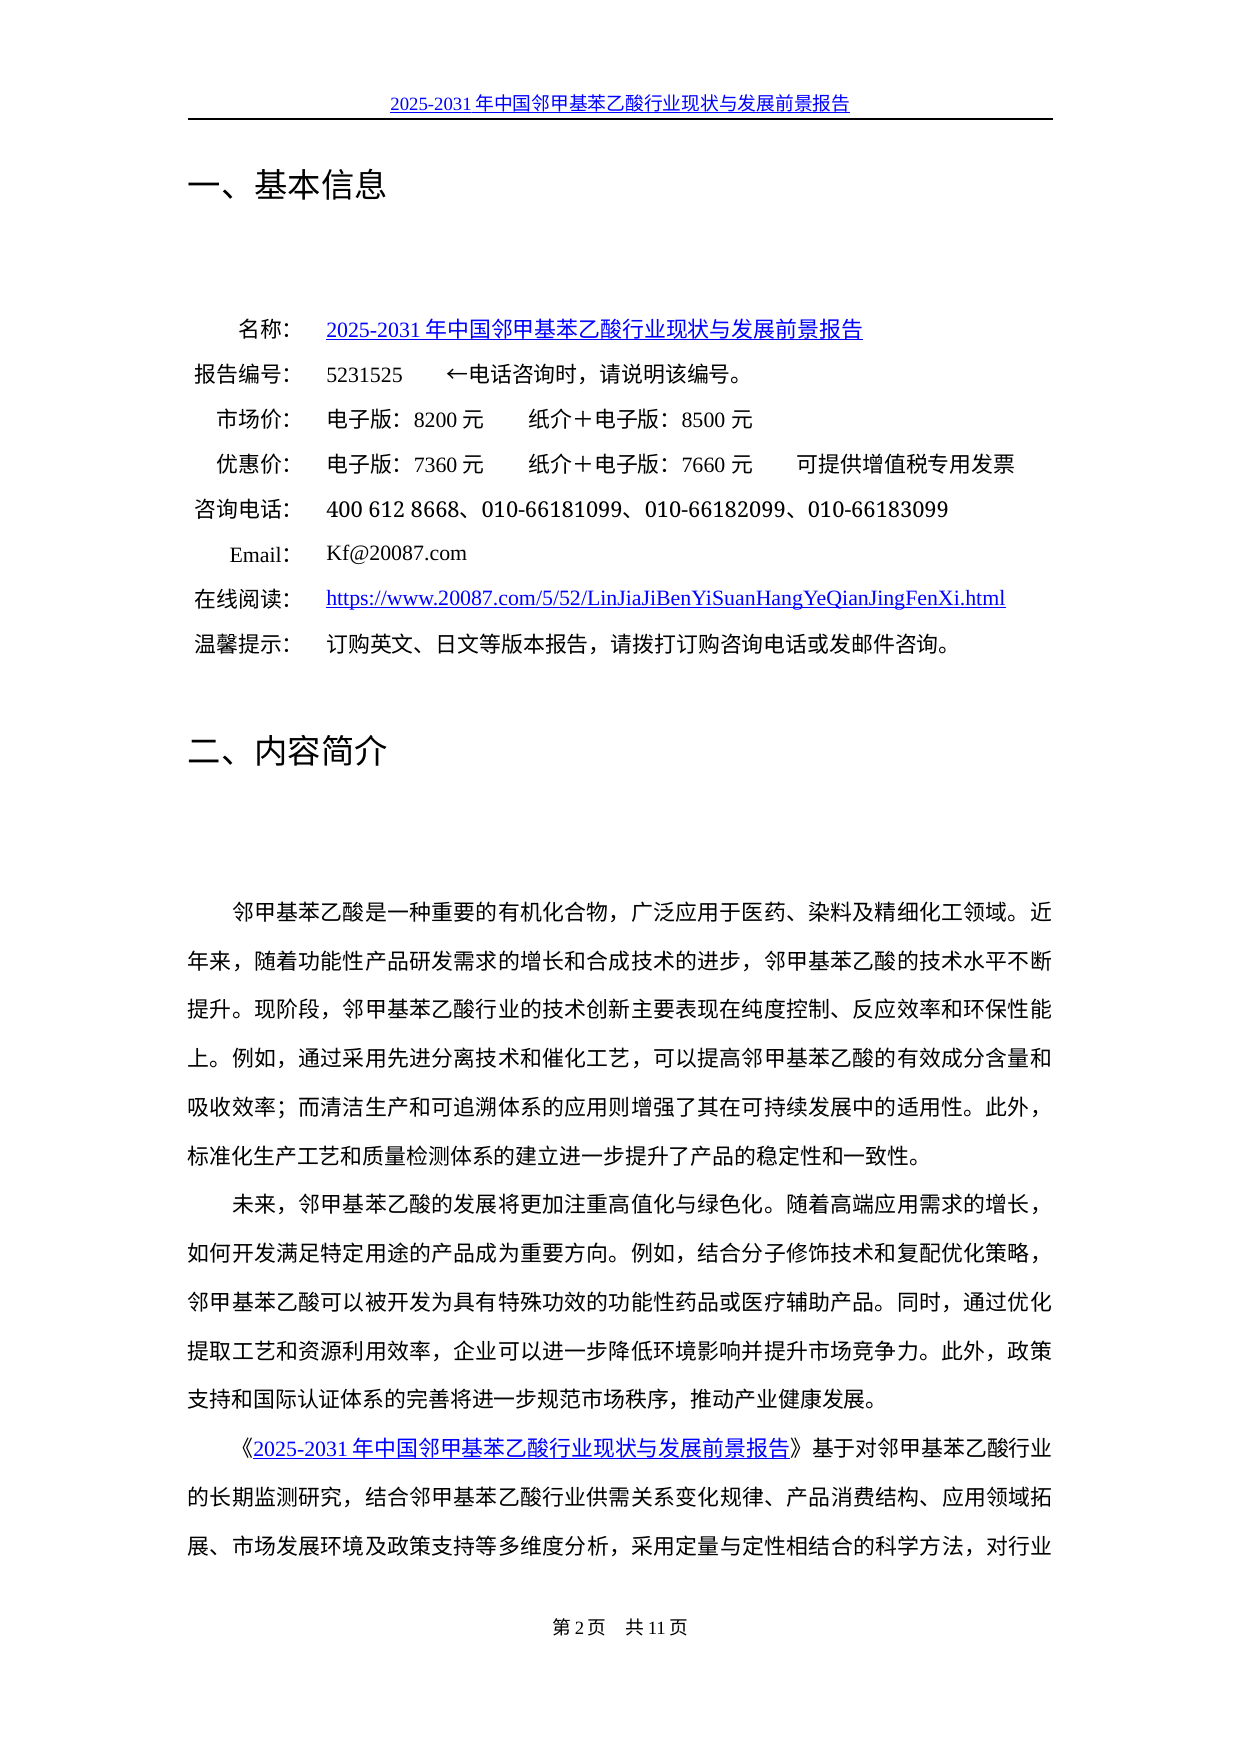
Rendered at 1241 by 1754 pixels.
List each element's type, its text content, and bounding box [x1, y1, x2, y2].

table_cell 5231525 ←电话咨询时，请说明该编号。 [315, 357, 1073, 402]
table_cell Email： [167, 537, 315, 582]
title 一、基本信息 [187, 150, 1053, 215]
table_cell 优惠价： [167, 447, 315, 492]
table_cell 订购英文、日文等版本报告，请拨打订购咨询电话或发邮件咨询。 [315, 627, 1073, 672]
table_header 2025-2031年中国邻甲基苯乙酸行业现状与发展前景报告 [315, 312, 1073, 357]
table_cell 电子版：8200 元 纸介＋电子版：8500 元 [315, 402, 1073, 447]
table_cell 咨询电话： [167, 492, 315, 537]
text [187, 894, 1053, 1561]
table_cell 温馨提示： [167, 627, 315, 672]
table_header 名称： [167, 312, 315, 357]
table_cell 400 612 8668、010-66181099、010-66182099、010-66183099 [315, 492, 1073, 537]
table_cell [315, 582, 1073, 627]
table_cell Kf@20087.com [315, 537, 1073, 582]
title 二、内容简介 [187, 717, 1053, 782]
table_cell 市场价： [167, 402, 315, 447]
table_cell 在线阅读： [167, 582, 315, 627]
table_cell 电子版：7360 元 纸介＋电子版：7660 元 可提供增值税专用发票 [315, 447, 1073, 492]
table_cell 报告编号： [167, 357, 315, 402]
